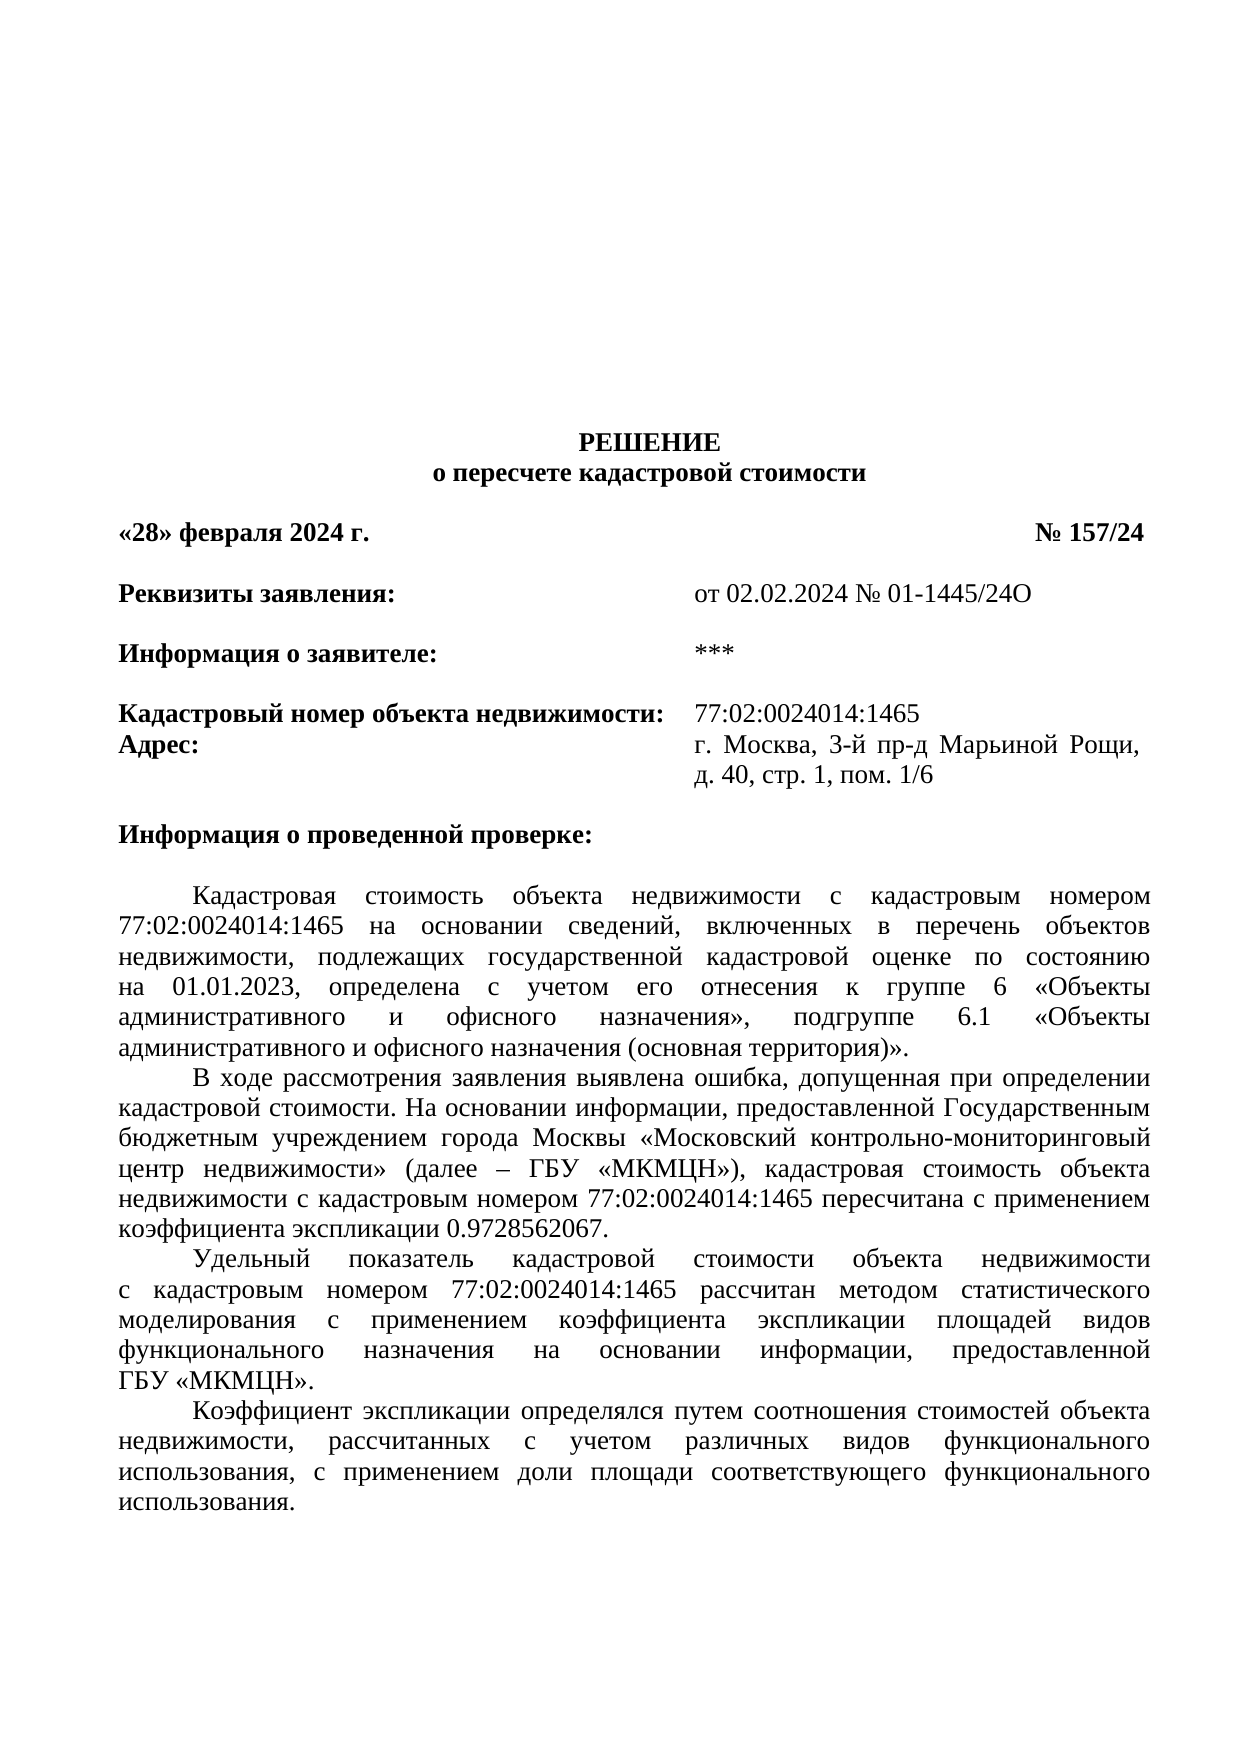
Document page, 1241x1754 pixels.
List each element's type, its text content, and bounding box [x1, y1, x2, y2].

text «28» февраля 2024 г. № 157/24 [118, 517, 1152, 548]
text о пересчете кадастровой стоимости [148, 457, 1152, 487]
text Реквизиты заявления: от 02.02.2024 № 01-1445/24О [118, 578, 1152, 608]
text Адрес: г. Москва, 3-й пр-д Марьиной Рощи, д. 40, стр. 1, пом. 1/6 [118, 729, 1152, 789]
text Удельный показатель кадастровой стоимости объекта недвижимости с кадастровым номером 77:02:0024014:1465 рассчитан методом статистического моделирования с применением коэффициента экспликации площадей видов функционального назначения на основании информации, предоставленной ГБУ «МКМЦН». [118, 1243, 1152, 1395]
text Кадастровый номер объекта недвижимости: 77:02:0024014:1465 [118, 699, 1152, 729]
text Кадастровая стоимость объекта недвижимости с кадастровым номером 77:02:0024014:1465 на основании сведений, включенных в перечень объектов недвижимости, подлежащих государственной кадастровой оценке по состоянию на 01.01.2023, определена с учетом его отнесения к группе 6 «Объекты административного и офисного назначения», подгруппе 6.1 «Объекты административного и офисного назначения (основная территория)». [118, 880, 1152, 1062]
text РЕШЕНИЕ [148, 427, 1152, 457]
text Информация о заявителе: *** [118, 638, 1152, 668]
text Информация о проведенной проверке: [118, 819, 1152, 850]
text Коэффициент экспликации определялся путем соотношения стоимостей объекта недвижимости, рассчитанных с учетом различных видов функционального использования, с применением доли площади соответствующего функционального использования. [118, 1395, 1152, 1516]
text В ходе рассмотрения заявления выявлена ошибка, допущенная при определении кадастровой стоимости. На основании информации, предоставленной Государственным бюджетным учреждением города Москвы «Московский контрольно-мониторинговый центр недвижимости» (далее – ГБУ «МКМЦН»), кадастровая стоимость объекта недвижимости с кадастровым номером 77:02:0024014:1465 пересчитана с применением коэффициента экспликации 0.9728562067. [118, 1062, 1152, 1243]
